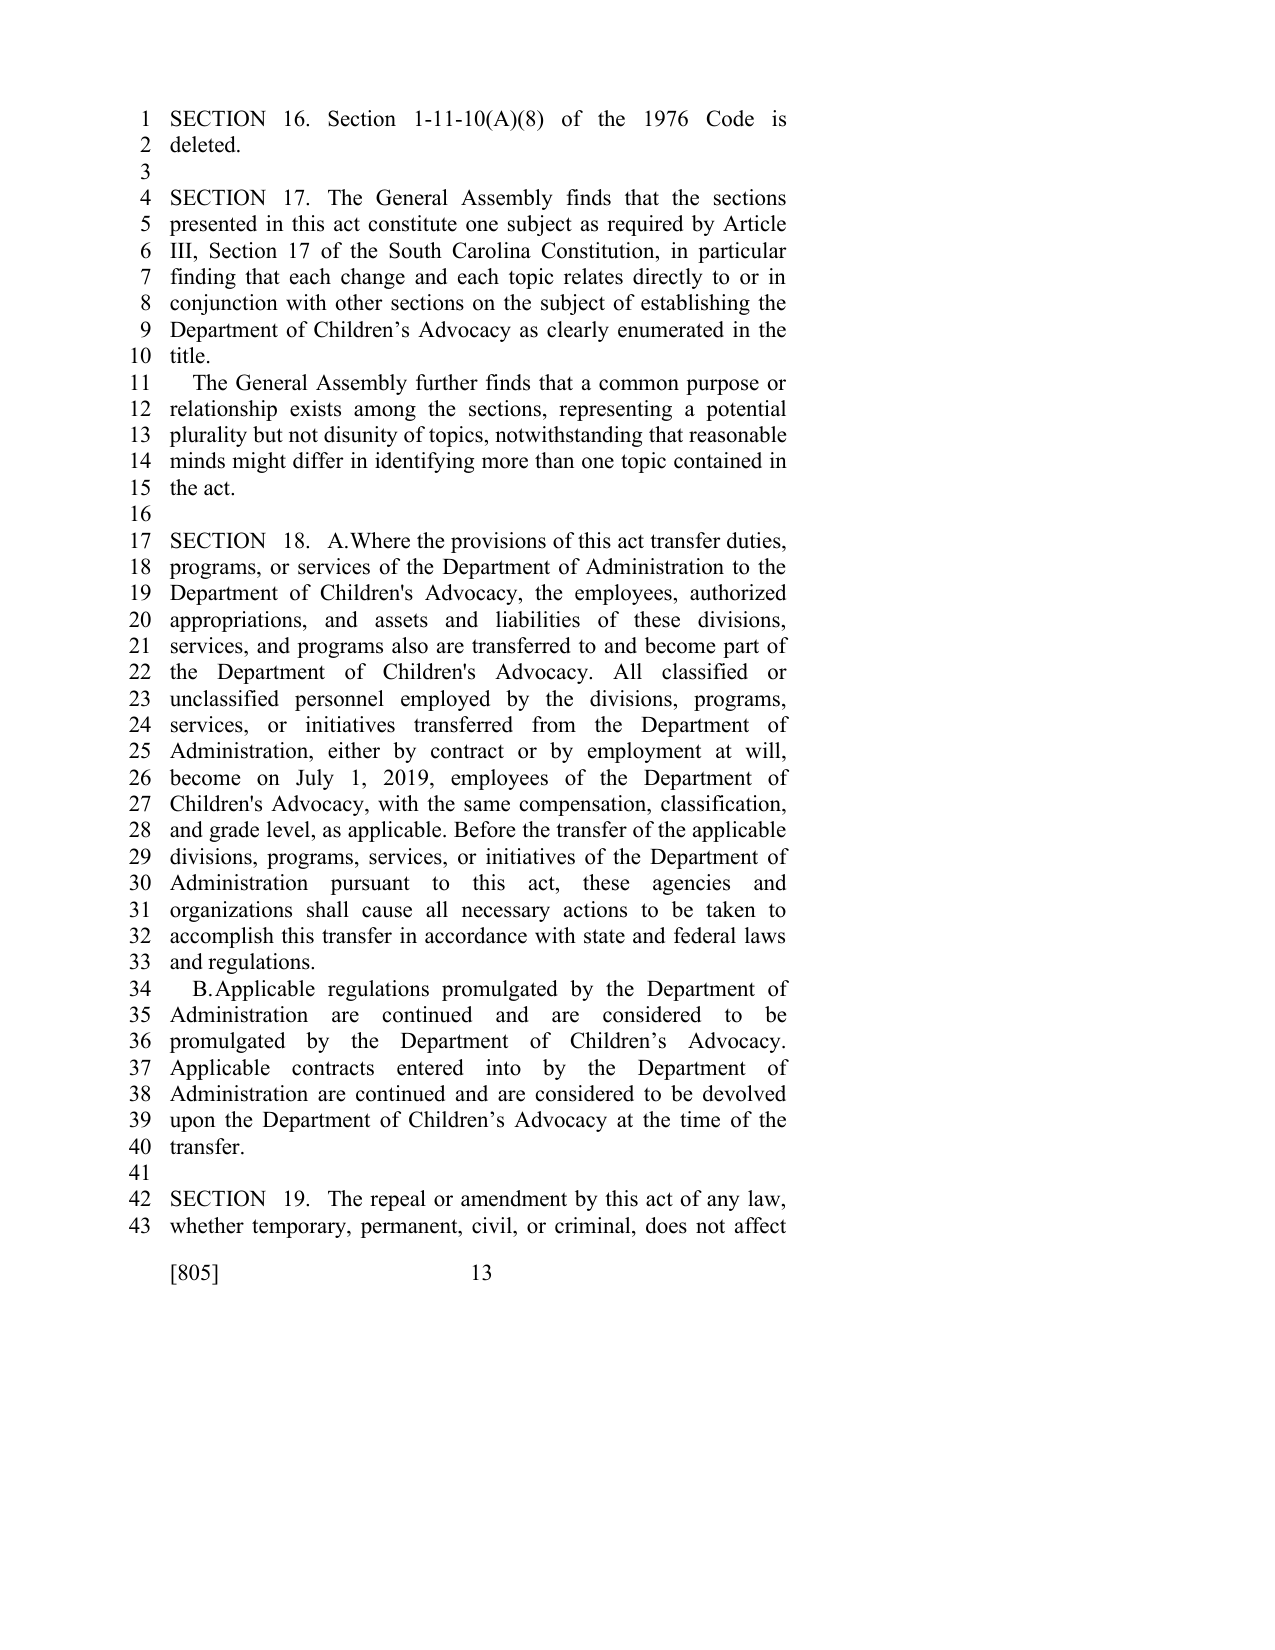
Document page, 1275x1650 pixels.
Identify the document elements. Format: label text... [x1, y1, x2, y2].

text The General Assembly further finds that a common purpose or relationship exists among the sections, representing a potential plurality but not disunity of topics, notwithstanding that reasonable minds might differ in identifying more than one topic contained in the act. [169, 368, 787, 500]
text B. Applicable regulations promulgated by the Department of Administration are continued and are considered to be promulgated by the Department of Children’s Advocacy. Applicable contracts entered into by the Department of Administration are continued and are considered to be devolved upon the Department of Children’s Advocacy at the time of the transfer. [169, 975, 787, 1159]
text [169, 1186, 787, 1238]
text SECTION 17. The General Assembly finds that the sections presented in this act constitute one subject as required by Article III, Section 17 of the South Carolina Constitution, in particular finding that each change and each topic relates directly to or in conjunction with other sections on the subject of establishing the Department of Children’s Advocacy as clearly enumerated in the title. [169, 184, 787, 368]
text SECTION 16. Section 1-11-10(A)(8) of the 1976 Code is deleted. [169, 105, 787, 158]
text SECTION 18. A. Where the provisions of this act transfer duties, programs, or services of the Department of Administration to the Department of Children's Advocacy, the employees, authorized appropriations, and assets and liabilities of these divisions, services, and programs also are transferred to and become part of the Department of Children's Advocacy. All classified or unclassified personnel employed by the divisions, programs, services, or initiatives transferred from the Department of Administration, either by contract or by employment at will, become on July 1, 2019, employees of the Department of Children's Advocacy, with the same compensation, classification, and grade level, as applicable. Before the transfer of the applicable divisions, programs, services, or initiatives of the Department of Administration pursuant to this act, these agencies and organizations shall cause all necessary actions to be taken to accomplish this transfer in accordance with state and federal laws and regulations. [169, 527, 787, 975]
